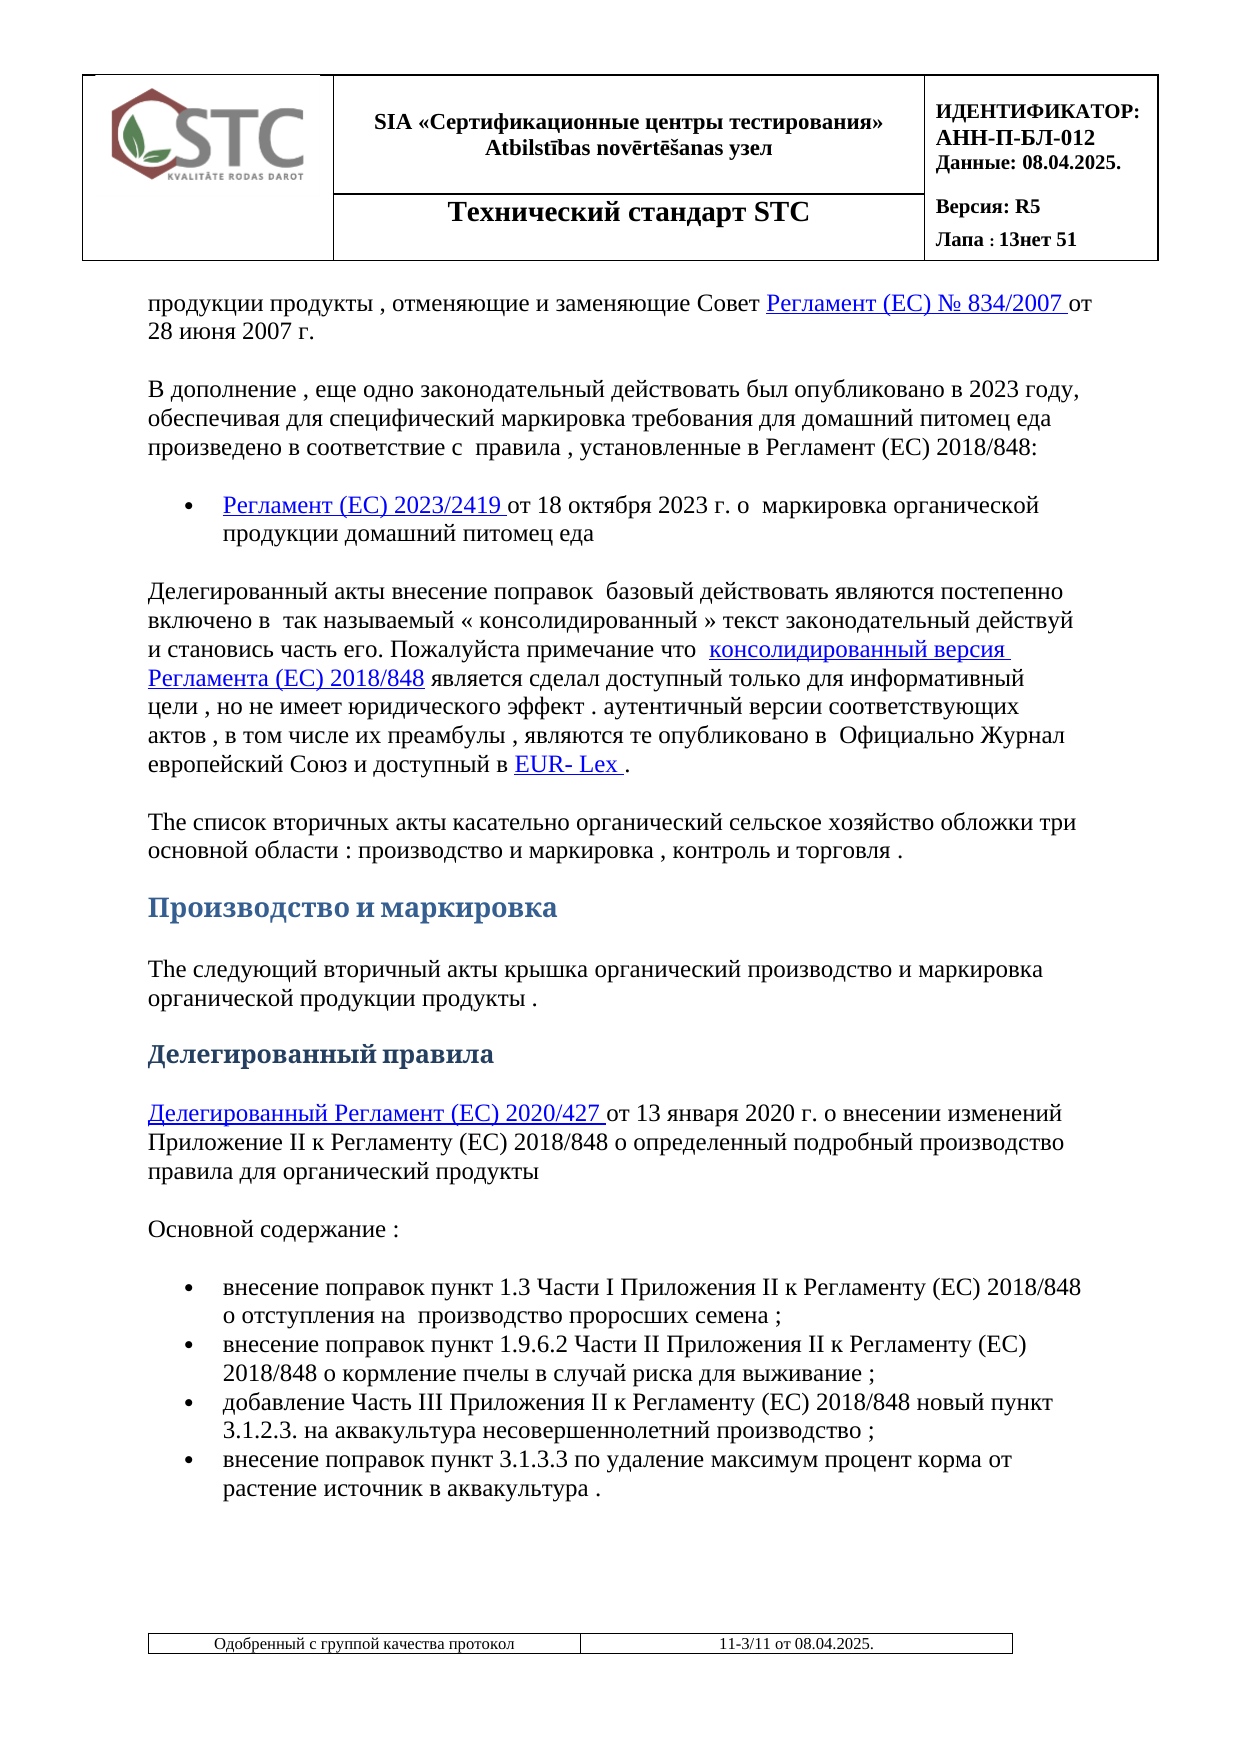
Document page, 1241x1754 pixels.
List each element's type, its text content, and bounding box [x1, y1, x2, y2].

text Делегированный акты внесение поправок базовый действовать являются постепенно включено в так называемый « консолидированный » текст​ законодательный действуй и становись часть его. Пожалуйста примечание что консолидированный версия Регламента (ЕС) 2018/848 является сделал доступный только для информативный цели , но не имеет юридического эффект .​ аутентичный версии соответствующих актов , в том числе их преамбулы , являются те опубликовано в Официально Журнал​​ европейский Союз и доступный в EUR- Lex . [148, 576, 1092, 778]
text Основной содержание : [148, 1214, 1092, 1243]
list внесение поправок пункт 1.9.6.2 Части II Приложения II к Регламенту (ЕС) 2018/848 о кормление пчелы в случай риска для выживание ; [185, 1329, 1092, 1387]
text The список вторичных​ акты касательно органический сельское хозяйство обложки три основной области : производство и маркировка , контроль и торговля . [148, 807, 1092, 864]
picture [95, 75, 321, 197]
text The следующий вторичный акты крышка органический производство и маркировка органической продукции продукты . [148, 954, 1092, 1011]
list добавление Часть III Приложения II к Регламенту (ЕС) 2018/848 новый пункт 3.1.2.3. на аквакультура несовершеннолетний производство ; [185, 1387, 1092, 1444]
text В дополнение , еще одно законодательный действовать был опубликовано в 2023 году, обеспечивая для специфический маркировка требования для домашний питомец еда произведено в соответствие с правила , установленные в Регламент (ЕС) 2018/848: [148, 374, 1092, 461]
list внесение поправок пункт 1.3 Части I Приложения II к Регламенту (ЕС) 2018/848 о отступления на производство проросших​ семена ; [185, 1272, 1092, 1329]
subtitle Делегированный правила [148, 1041, 1092, 1069]
list Регламент (ЕС) 2023/2419 от 18 октября 2023 г. о маркировка органической продукции домашний питомец еда [185, 490, 1092, 547]
text Делегированный Регламент (ЕС) 2020/427 от 13 января 2020 г. о внесении изменений Приложение II к Регламенту (ЕС) 2018/848 о определенный подробный производство правила для органический продукты [148, 1098, 1092, 1185]
list внесение поправок пункт 3.1.3.3 по удаление​​ максимум процент корма​ от растение источник в аквакультура . [185, 1444, 1092, 1502]
subtitle Производство и маркировка [148, 893, 1092, 925]
